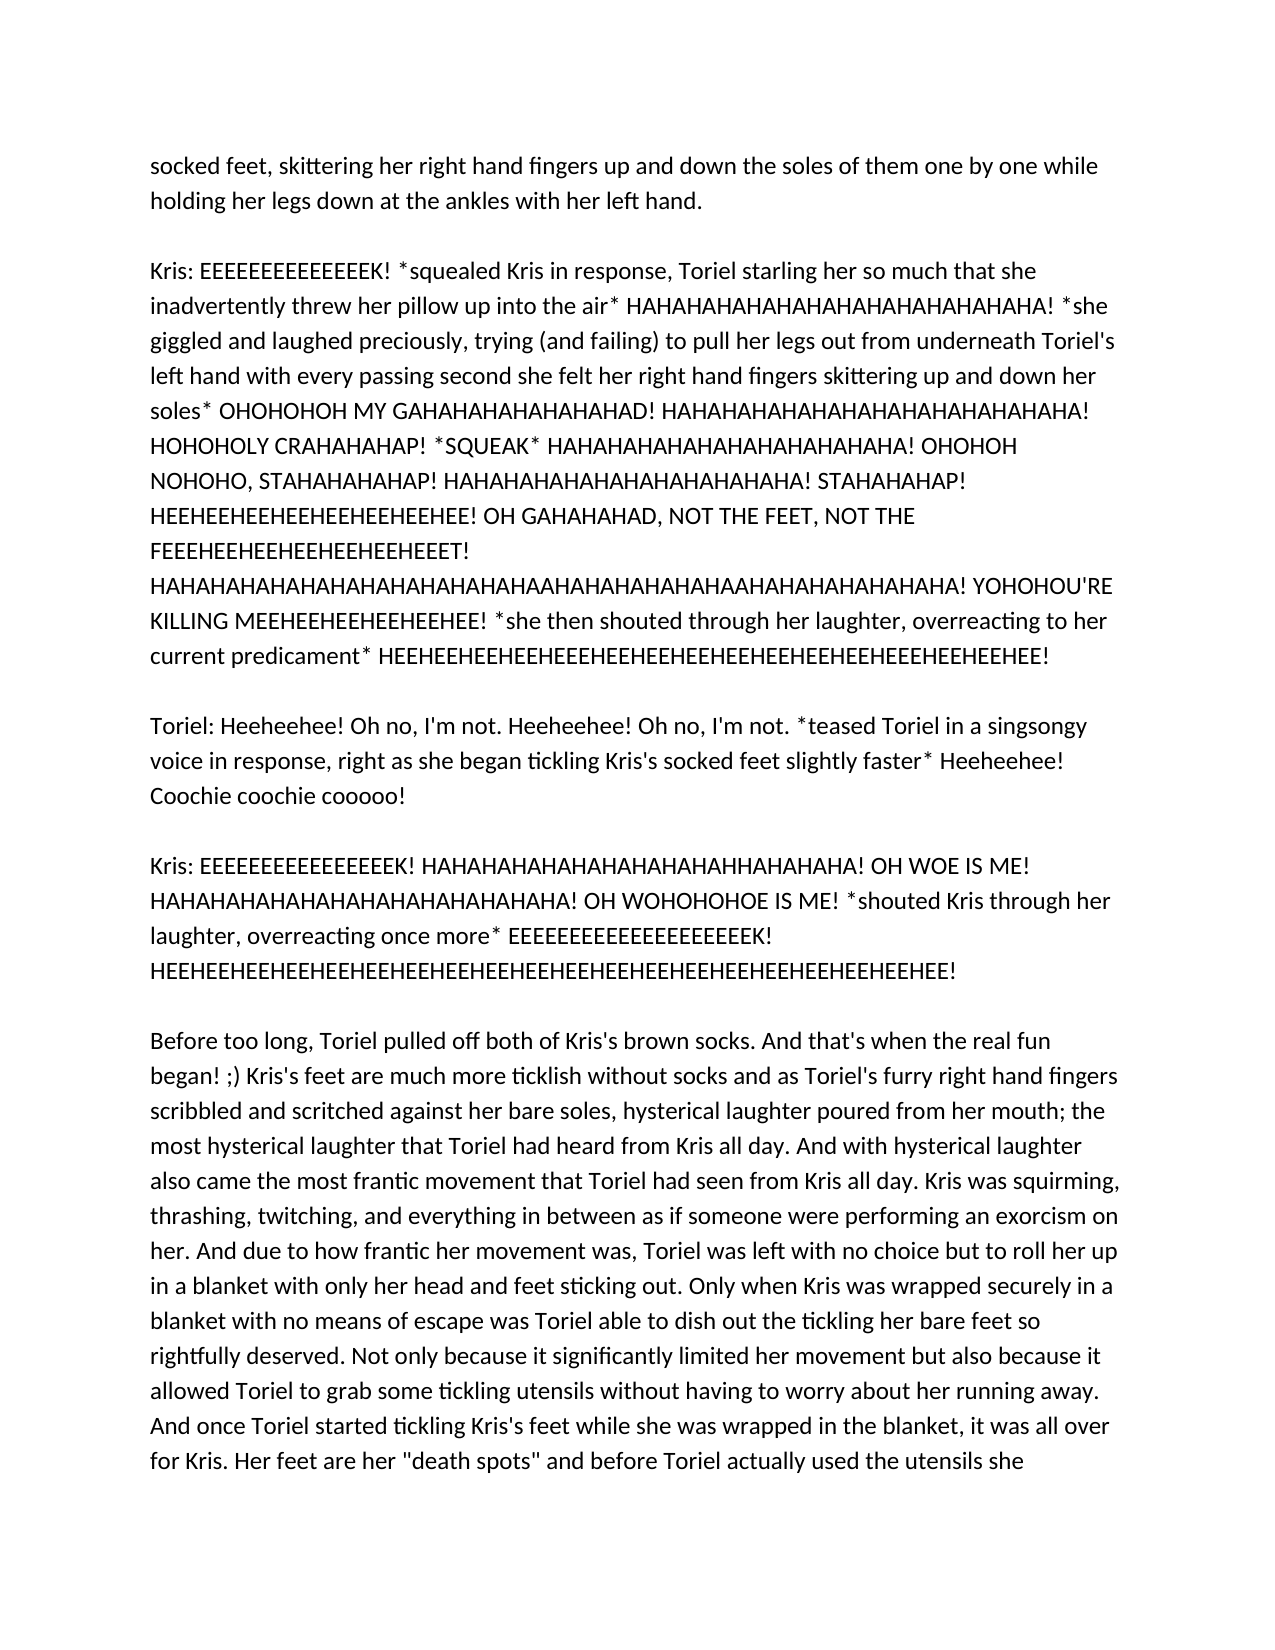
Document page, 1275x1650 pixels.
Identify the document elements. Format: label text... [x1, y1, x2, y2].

text Kris: EEEEEEEEEEEEEEEEK! HAHAHAHAHAHAHAHAHAHAHHAHAHAHA! OH WOE IS ME! HAHAHAHAHAHAHAHAHAHAHAHAHAHA! OH WOHOHOHOE IS ME! *shouted Kris through her laughter, overreacting once more* EEEEEEEEEEEEEEEEEEEEK! HEEHEEHEEHEEHEEHEEHEEHEEHEEHEEHEEHEEHEEHEEHEEHEEHEEHEEHEEHEE! [150, 850, 1125, 986]
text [150, 150, 1125, 216]
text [150, 1025, 1125, 1476]
text Kris: EEEEEEEEEEEEEEK! *squealed Kris in response, Toriel starling her so much that she inadvertently threw her pillow up into the air* HAHAHAHAHAHAHAHAHAHAHAHAHAHA! *she giggled and laughed preciously, trying (and failing) to pull her legs out from underneath Toriel's left hand with every passing second she felt her right hand fingers skittering up and down her soles* OHOHOHOH MY GAHAHAHAHAHAHAHAD! HAHAHAHAHAHAHAHAHAHAHAHAHAHA! HOHOHOLY CRAHAHAHAP! *SQUEAK* HAHAHAHAHAHAHAHAHAHAHAHA! OHOHOH NOHOHO, STAHAHAHAHAP! HAHAHAHAHAHAHAHAHAHAHAHA! STAHAHAHAP! HEEHEEHEEHEEHEEHEEHEEHEE! OH GAHAHAHAD, NOT THE FEET, NOT THE FEEEHEEHEEHEEHEEHEEHEEET! HAHAHAHAHAHAHAHAHAHAHAHAHAAHAHAHAHAHAHAAHAHAHAHAHAHAHA! YOHOHOU'RE KILLING MEEHEEHEEHEEHEEHEE! *she then shouted through her laughter, overreacting to her current predicament* HEEHEEHEEHEEHEEEHEEHEEHEEHEEHEEHEEHEEHEEEHEEHEEHEE! [150, 255, 1125, 671]
text Toriel: Heeheehee! Oh no, I'm not. Heeheehee! Oh no, I'm not. *teased Toriel in a singsongy voice in response, right as she began tickling Kris's socked feet slightly faster* Heeheehee! Coochie coochie cooooo! [150, 710, 1125, 811]
